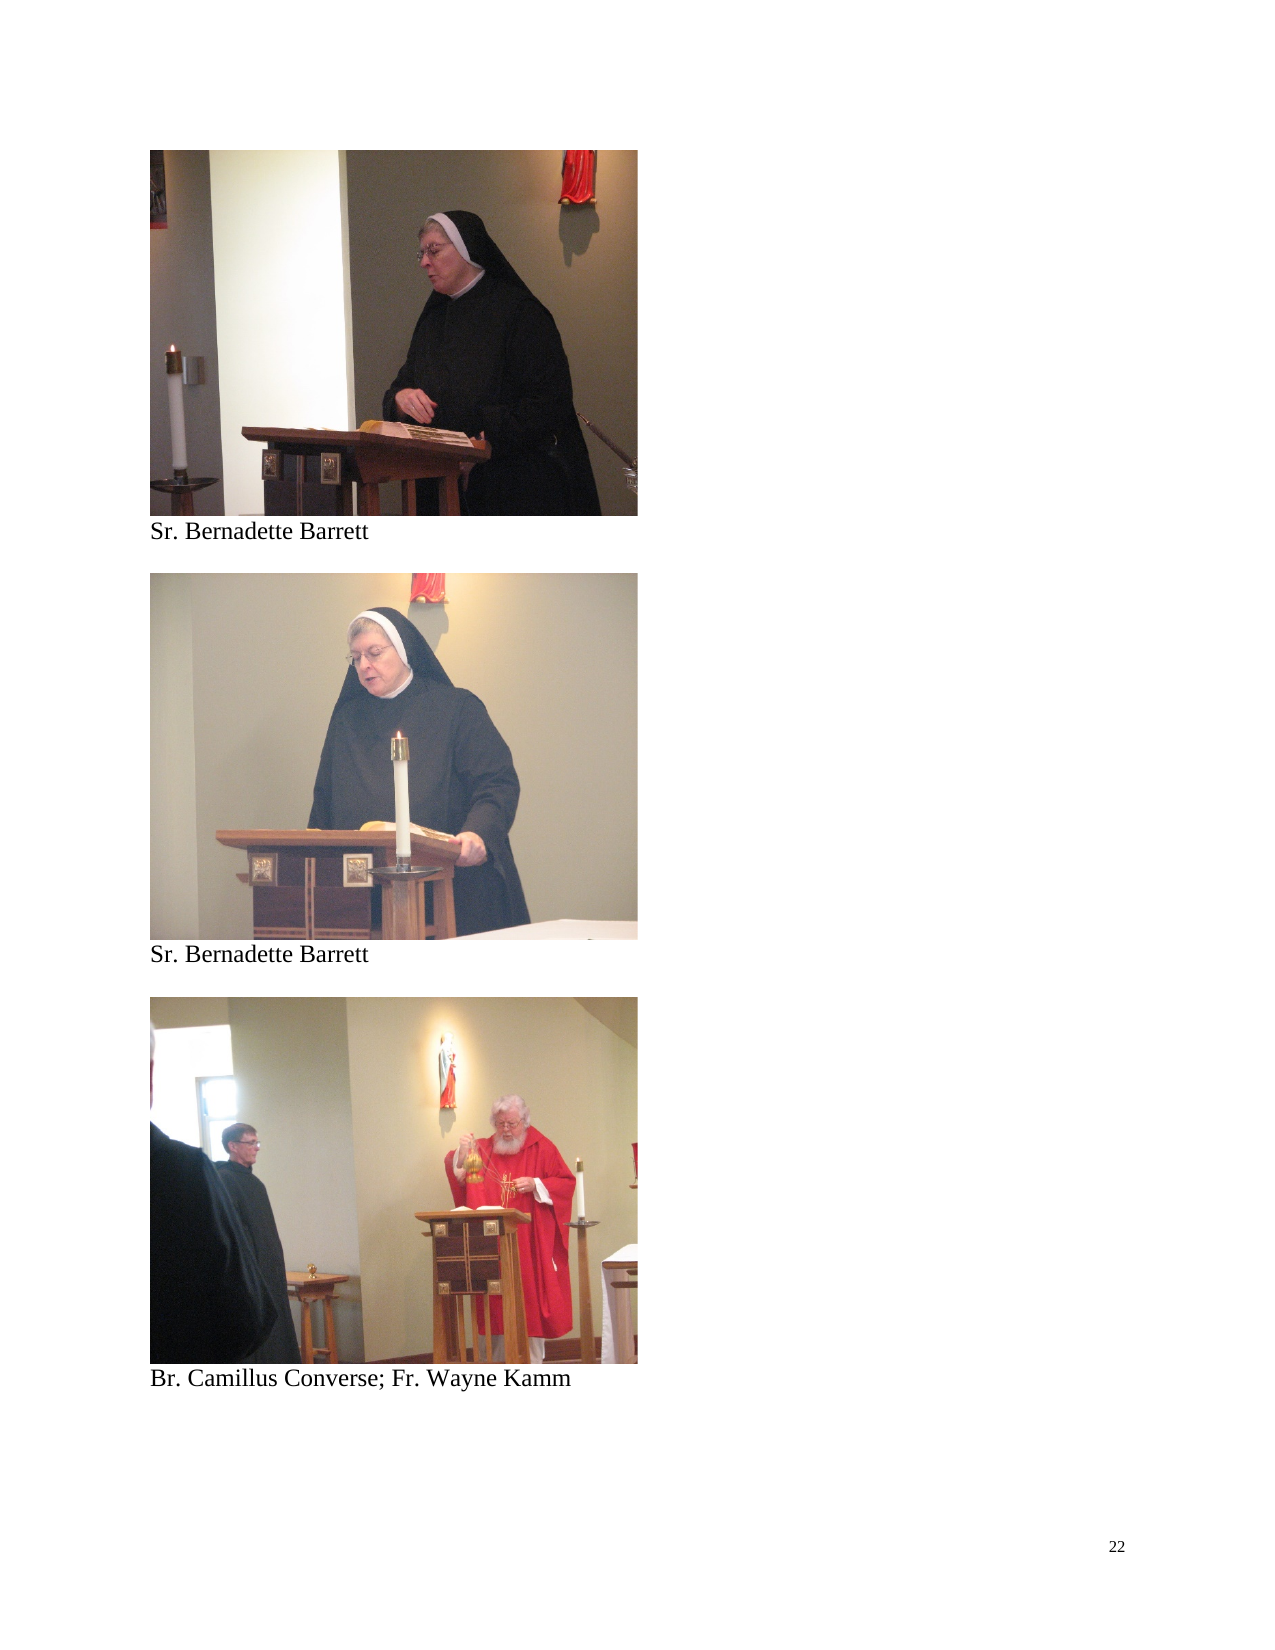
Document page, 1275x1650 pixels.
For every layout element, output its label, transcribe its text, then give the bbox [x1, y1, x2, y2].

picture [150, 150, 638, 516]
text Sr. Bernadette Barrett [150, 516, 1125, 545]
text Sr. Bernadette Barrett [150, 939, 1125, 968]
picture [150, 573, 638, 940]
picture [150, 997, 638, 1364]
text Br. Camillus Converse; Fr. Wayne Kamm [150, 1363, 1125, 1392]
